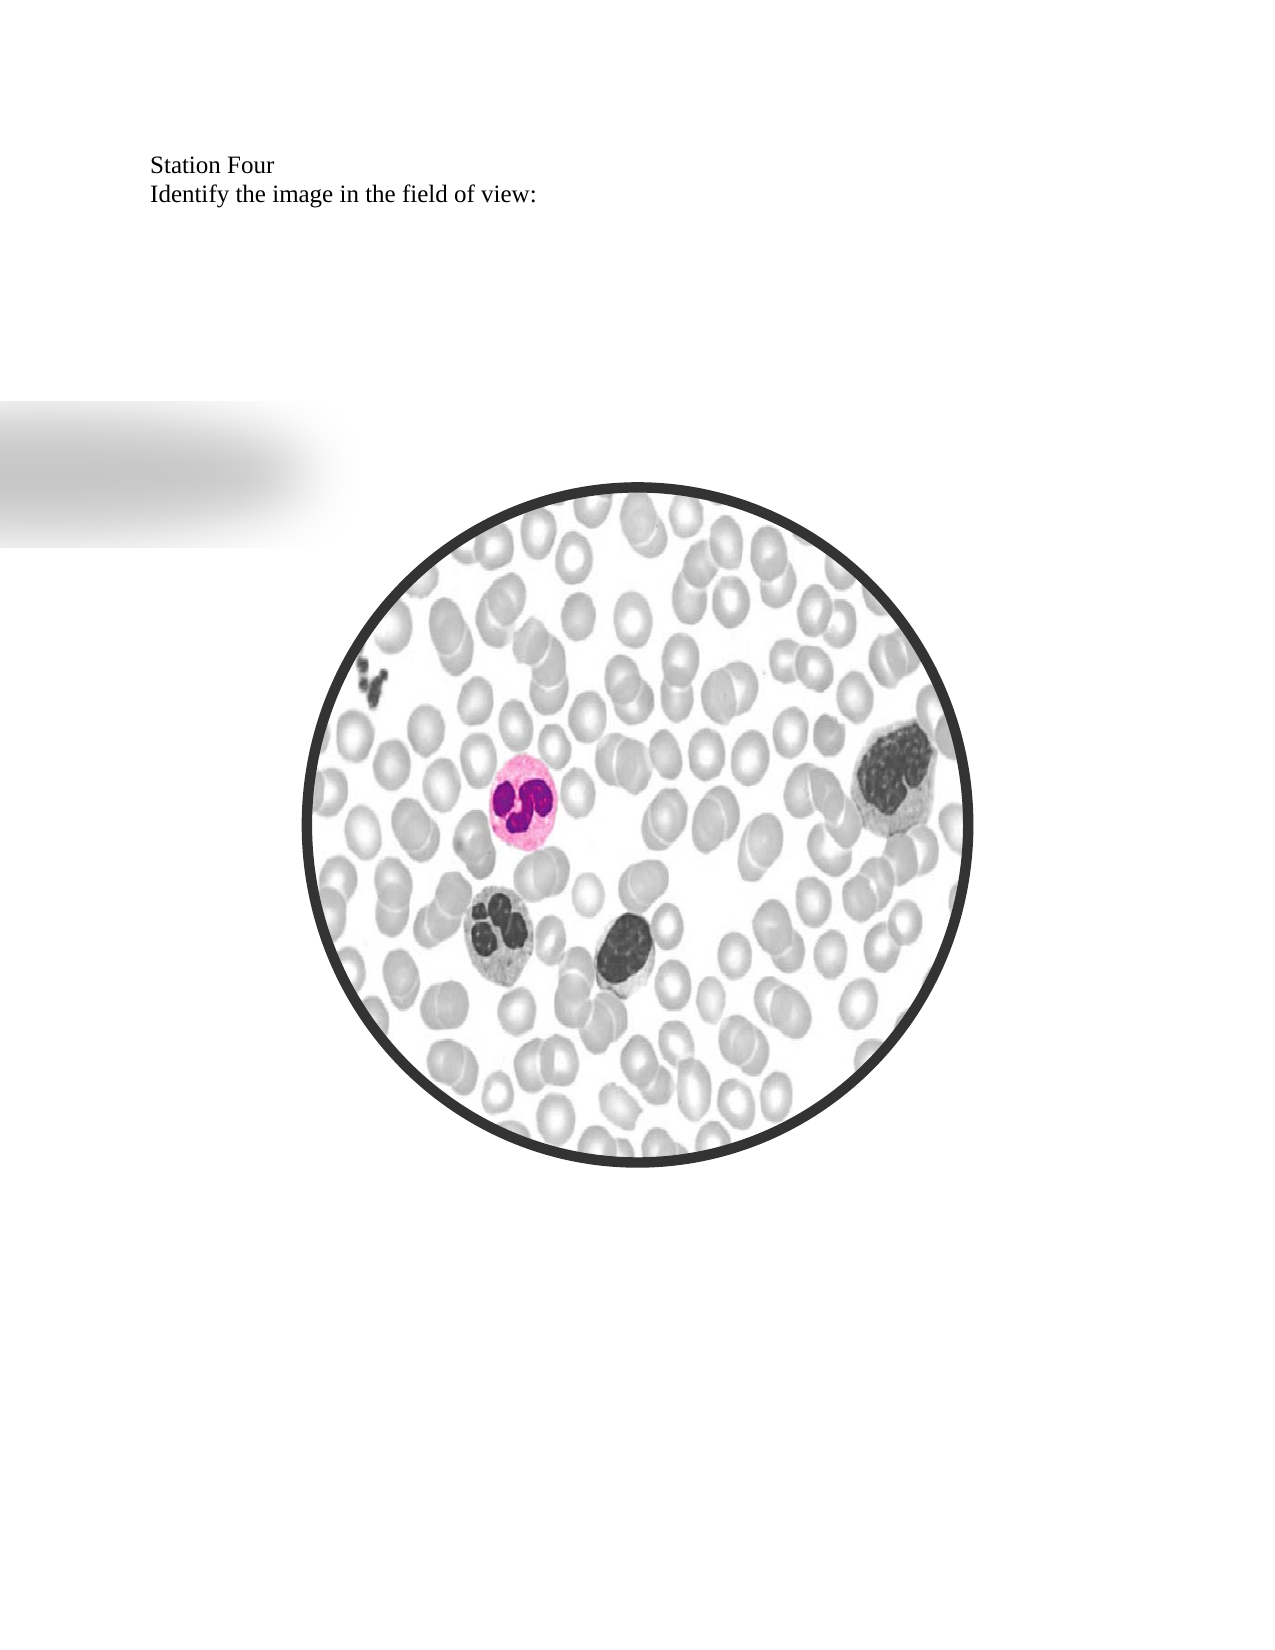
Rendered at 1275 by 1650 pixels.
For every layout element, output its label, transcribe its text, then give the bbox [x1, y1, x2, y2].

text Identify the image in the field of view: [150, 179, 1125, 207]
text Station Four [150, 150, 1125, 179]
picture [313, 493, 963, 1157]
